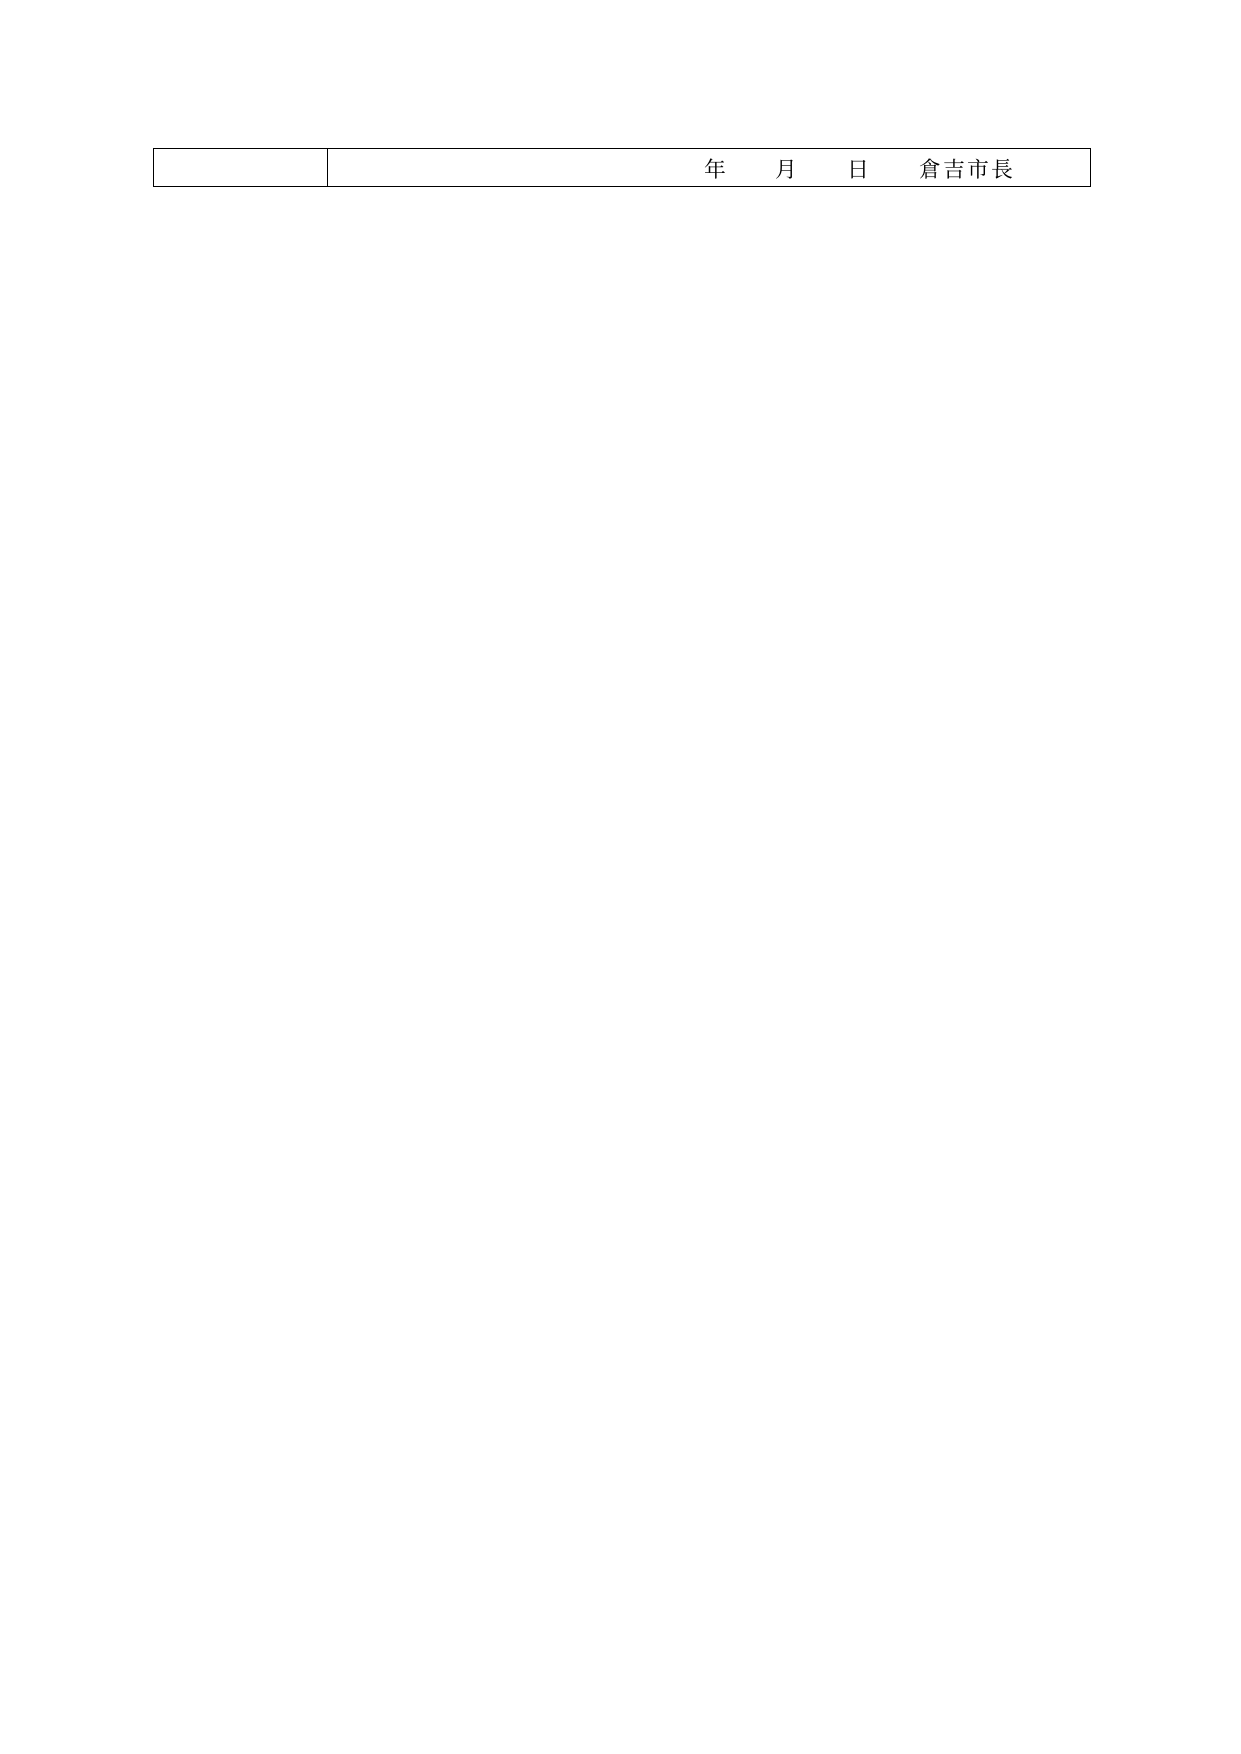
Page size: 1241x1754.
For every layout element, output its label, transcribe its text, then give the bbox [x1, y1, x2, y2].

table_cell ※市記入欄 [154, 149, 327, 186]
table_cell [328, 149, 1090, 186]
